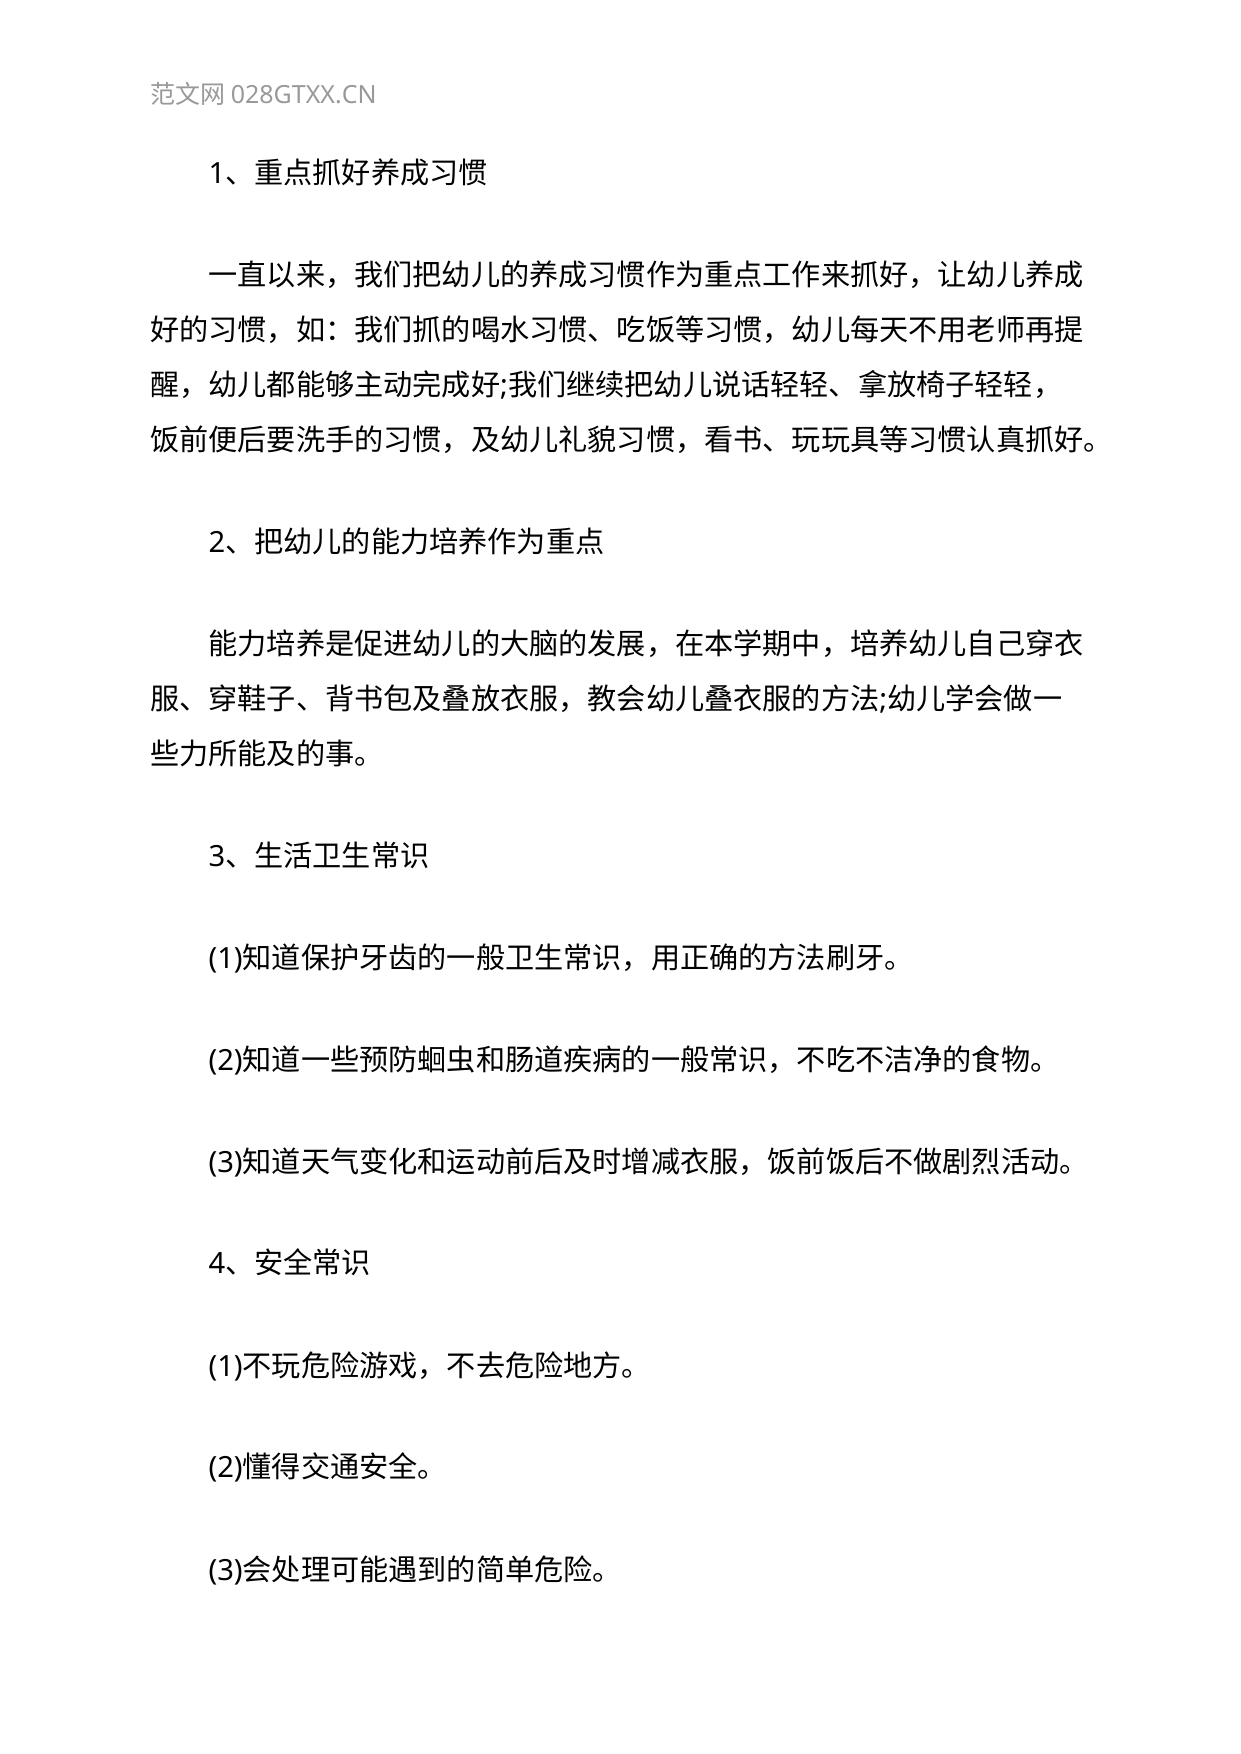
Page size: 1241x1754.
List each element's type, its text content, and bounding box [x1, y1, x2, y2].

text 能力培养是促进幼儿的大脑的发展，在本学期中，培养幼儿自己穿衣服、穿鞋子、背书包及叠放衣服，教会幼儿叠衣服的方法;幼儿学会做一些力所能及的事。 [150, 621, 1090, 773]
text 4、安全常识 [150, 1240, 1090, 1282]
text (2)知道一些预防蛔虫和肠道疾病的一般常识，不吃不洁净的食物。 [150, 1036, 1090, 1078]
text (1)知道保护牙齿的一般卫生常识，用正确的方法刷牙。 [150, 934, 1090, 977]
text (3)知道天气变化和运动前后及时增减衣服，饭前饭后不做剧烈活动。 [150, 1138, 1090, 1181]
text (2)懂得交通安全。 [150, 1444, 1090, 1486]
text 2、把幼儿的能力培养作为重点 [150, 518, 1090, 561]
text (3)会处理可能遇到的简单危险。 [150, 1546, 1090, 1588]
text 一直以来，我们把幼儿的养成习惯作为重点工作来抓好，让幼儿养成好的习惯，如：我们抓的喝水习惯、吃饭等习惯，幼儿每天不用老师再提醒，幼儿都能够主动完成好;我们继续把幼儿说话轻轻、拿放椅子轻轻，饭前便后要洗手的习惯，及幼儿礼貌习惯，看书、玩玩具等习惯认真抓好。 [150, 252, 1090, 459]
text 3、生活卫生常识 [150, 832, 1090, 874]
text (1)不玩危险游戏，不去危险地方。 [150, 1342, 1090, 1384]
text 1、重点抓好养成习惯 [150, 150, 1090, 192]
